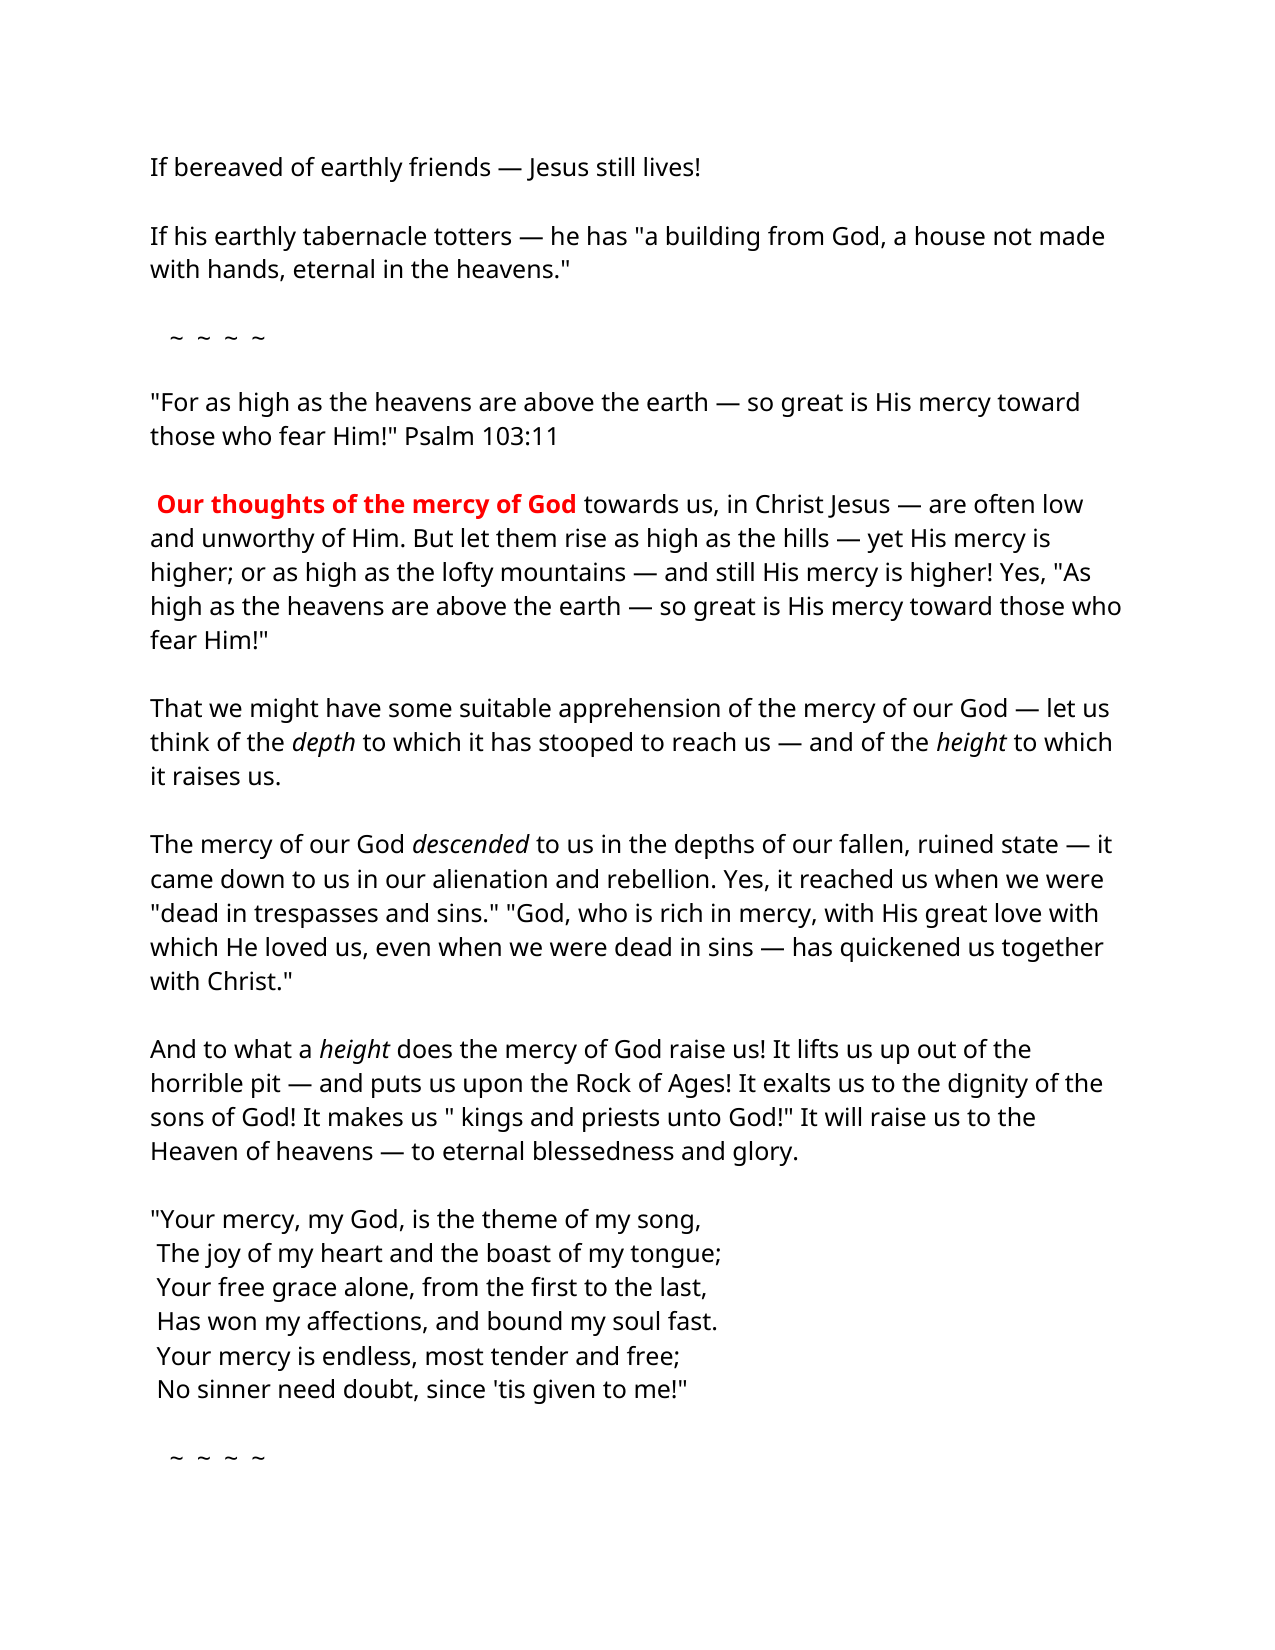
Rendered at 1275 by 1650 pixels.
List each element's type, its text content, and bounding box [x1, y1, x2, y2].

text "For as high as the heavens are above the earth — so great is His mercy toward those who fear Him!" Psalm 103:11 Our thoughts of the mercy of God towards us, in Christ Jesus — are often low and unworthy of Him. But let them rise as high as the hills — yet His mercy is higher; or as high as the lofty mountains — and still His mercy is higher! Yes, "As high as the heavens are above the earth — so great is His mercy toward those who fear Him!" That we might have some suitable apprehension of the mercy of our God — let us think of the depth to which it has stooped to reach us — and of the height to which it raises us. The mercy of our God descended to us in the depths of our fallen, ruined state — it came down to us in our alienation and rebellion. Yes, it reached us when we were "dead in trespasses and sins." "God, who is rich in mercy, with His great love with which He loved us, even when we were dead in sins — has quickened us together with Christ." And to what a height does the mercy of God raise us! It lifts us up out of the horrible pit — and puts us upon the Rock of Ages! It exalts us to the dignity of the sons of God! It makes us " kings and priests unto God!" It will raise us to the Heaven of heavens — to eternal blessedness and glory. "Your mercy, my God, is the theme of my song, The joy of my heart and the boast of my tongue; Your free grace alone, from the first to the last, Has won my affections, and bound my soul fast. Your mercy is endless, most tender and free; No sinner need doubt, since 'tis given to me!" [150, 354, 1125, 1440]
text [150, 150, 1125, 320]
text ~ ~ ~ ~ [150, 320, 1125, 354]
text ~ ~ ~ ~ [150, 1440, 1125, 1474]
